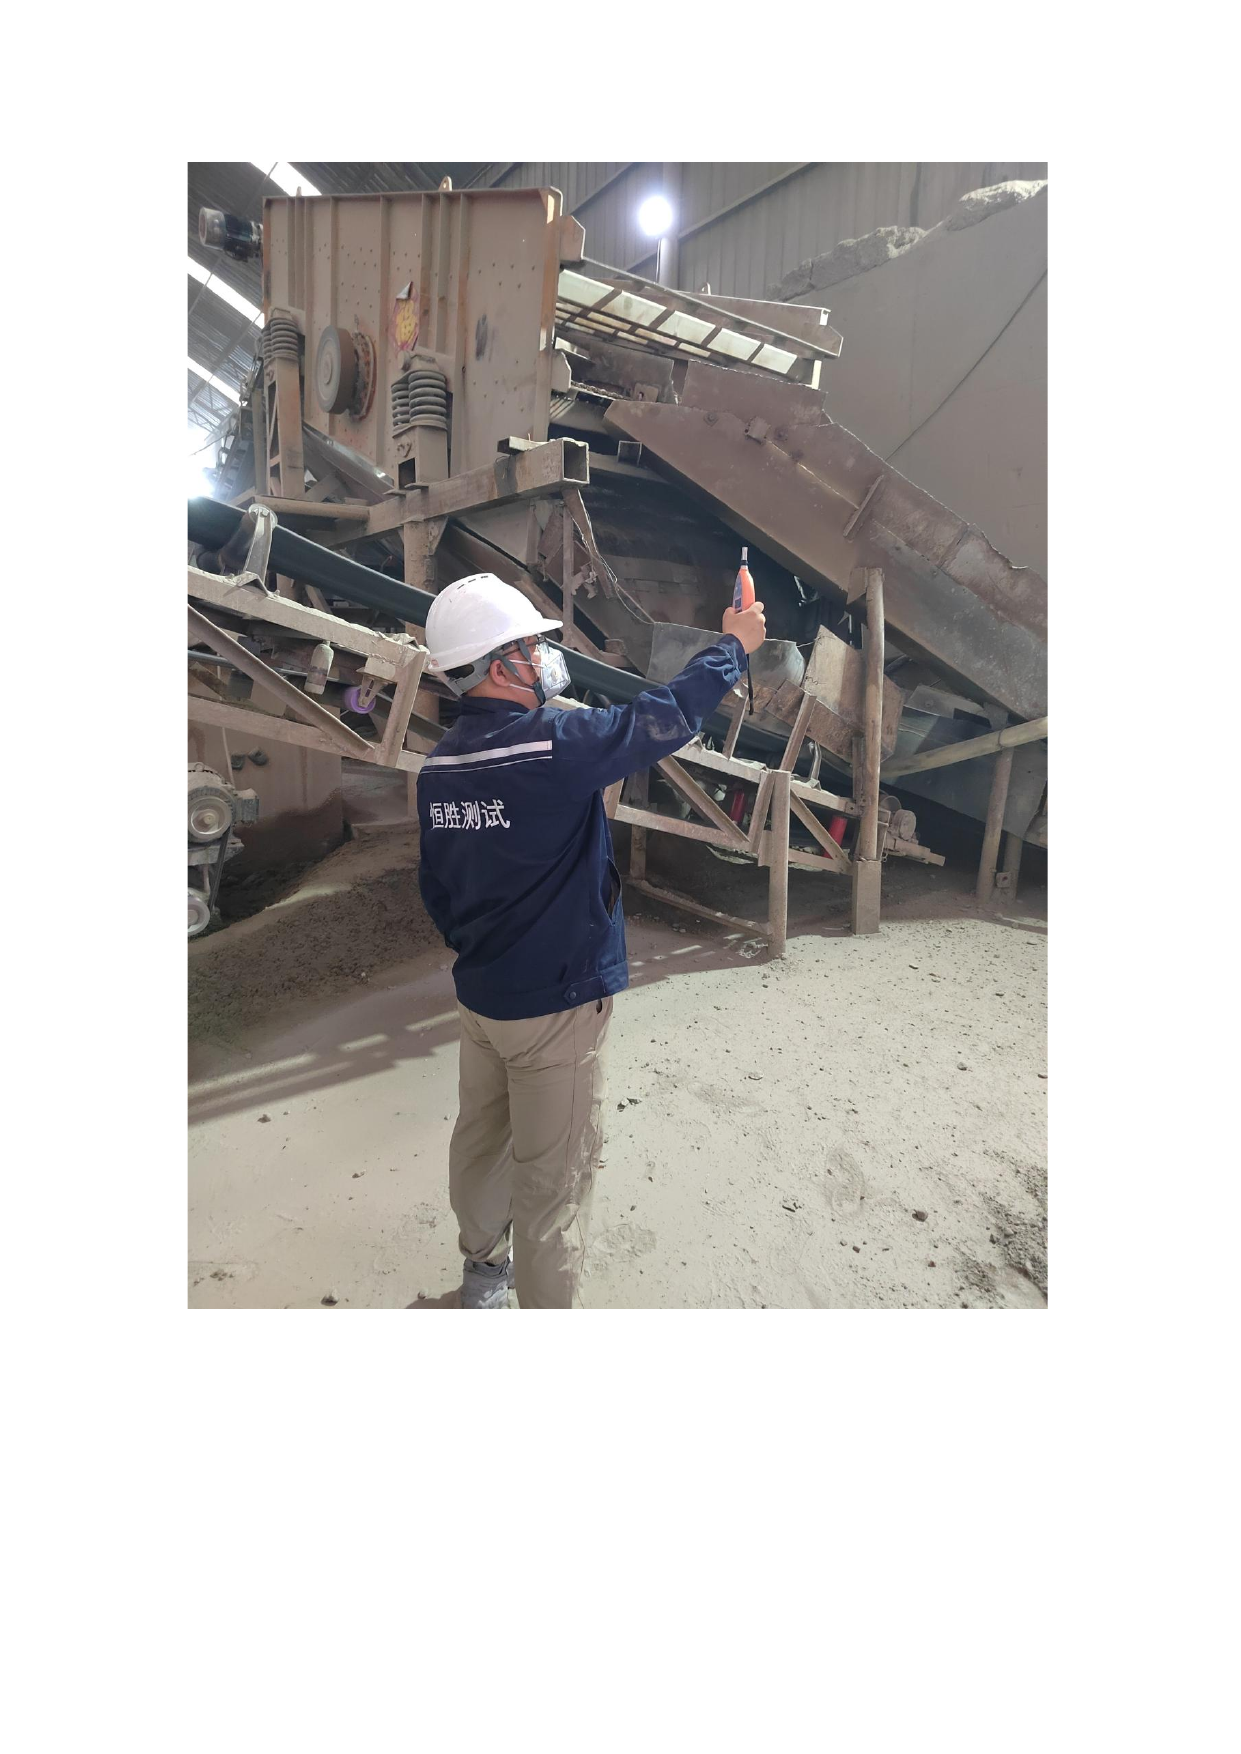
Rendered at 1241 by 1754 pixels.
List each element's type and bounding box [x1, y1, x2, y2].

picture [187, 162, 1048, 1309]
